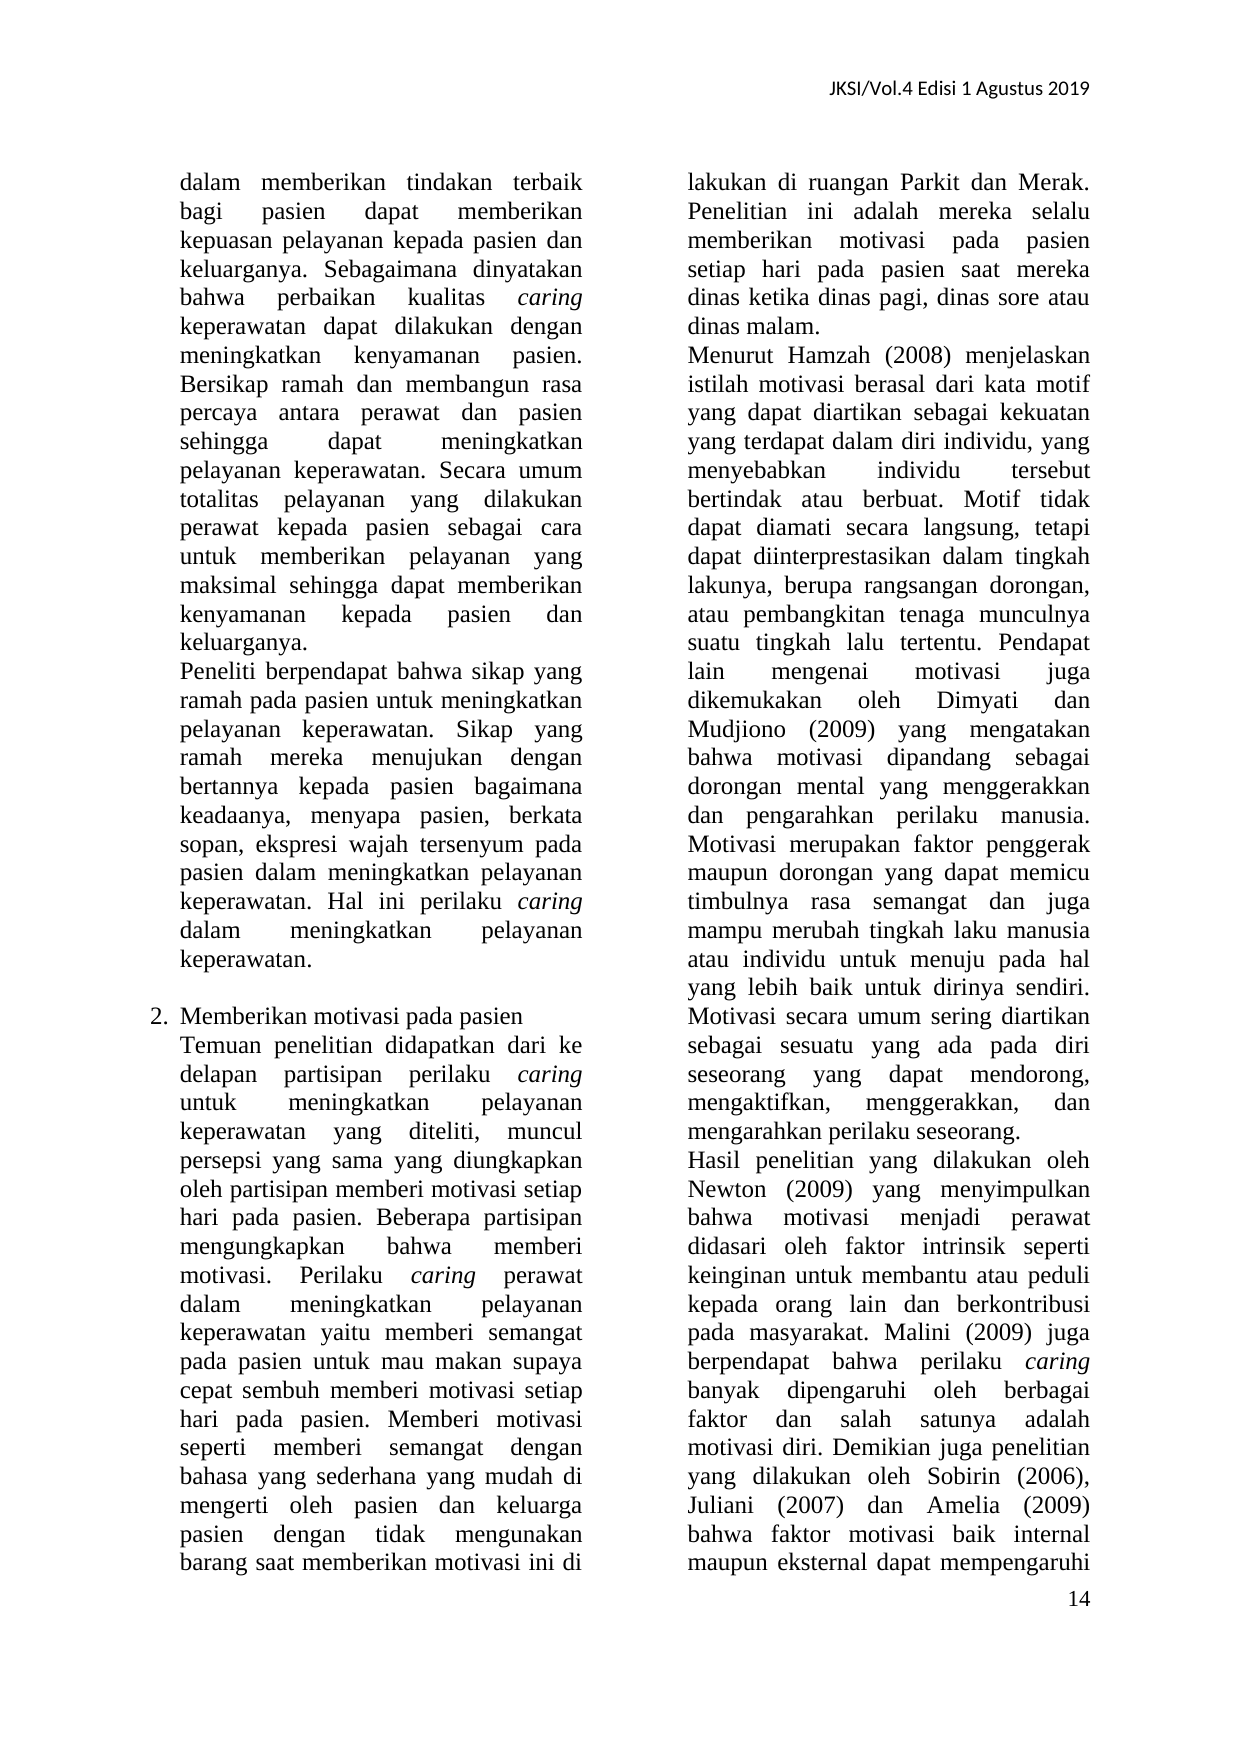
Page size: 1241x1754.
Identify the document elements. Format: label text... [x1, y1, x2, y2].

list Menurut Hamzah (2008) menjelaskan istilah motivasi berasal dari kata motif yang dapat diartikan sebagai kekuatan yang terdapat dalam diri individu, yang menyebabkan individu tersebut bertindak atau berbuat. Motif tidak dapat diamati secara langsung, tetapi dapat diinterprestasikan dalam tingkah lakunya, berupa rangsangan dorongan, atau pembangkitan tenaga munculnya suatu tingkah lalu tertentu. Pendapat lain mengenai motivasi juga dikemukakan oleh Dimyati dan Mudjiono (2009) yang mengatakan bahwa motivasi dipandang sebagai dorongan mental yang menggerakkan dan pengarahkan perilaku manusia. Motivasi merupakan faktor penggerak maupun dorongan yang dapat memicu timbulnya rasa semangat dan juga mampu merubah tingkah laku manusia atau individu untuk menuju pada hal yang lebih baik untuk dirinya sendiri. Motivasi secara umum sering diartikan sebagai sesuatu yang ada pada diri seseorang yang dapat mendorong, mengaktifkan, menggerakkan, dan mengarahkan perilaku seseorang. [687, 340, 1090, 1145]
list Peneliti berpendapat bahwa sikap yang ramah pada pasien untuk meningkatkan pelayanan keperawatan. Sikap yang ramah mereka menujukan dengan bertannya kepada pasien bagaimana keadaanya, menyapa pasien, berkata sopan, ekspresi wajah tersenyum pada pasien dalam meningkatkan pelayanan keperawatan. Hal ini perilaku caring dalam meningkatkan pelayanan keperawatan. [179, 656, 583, 972]
list Temuan penelitian didapatkan dari ke delapan partisipan perilaku caring untuk meningkatkan pelayanan keperawatan yang diteliti, muncul persepsi yang sama yang diungkapkan oleh partisipan memberi motivasi setiap hari pada pasien. Beberapa partisipan mengungkapkan bahwa memberi motivasi. Perilaku caring perawat dalam meningkatkan pelayanan keperawatan yaitu memberi semangat pada pasien untuk mau makan supaya cepat sembuh memberi motivasi setiap hari pada pasien. Memberi motivasi seperti memberi semangat dengan bahasa yang sederhana yang mudah di mengerti oleh pasien dan keluarga pasien dengan tidak mengunakan barang saat memberikan motivasi ini di lakukan di ruangan Parkit dan Merak. Penelitian ini adalah mereka selalu memberikan motivasi pada pasien setiap hari pada pasien saat mereka dinas ketika dinas pagi, dinas sore atau dinas malam. [687, 167, 1090, 340]
list Temuan penelitian didapatkan dari ke delapan partisipan perilaku caring untuk meningkatkan pelayanan keperawatan yang diteliti, muncul persepsi yang sama yang diungkapkan oleh partisipan memberi motivasi setiap hari pada pasien. Beberapa partisipan mengungkapkan bahwa memberi motivasi. Perilaku caring perawat dalam meningkatkan pelayanan keperawatan yaitu memberi semangat pada pasien untuk mau makan supaya cepat sembuh memberi motivasi setiap hari pada pasien. Memberi motivasi seperti memberi semangat dengan bahasa yang sederhana yang mudah di mengerti oleh pasien dan keluarga pasien dengan tidak mengunakan barang saat memberikan motivasi ini di lakukan di ruangan Parkit dan Merak. Penelitian ini adalah mereka selalu memberikan motivasi pada pasien setiap hari pada pasien saat mereka dinas ketika dinas pagi, dinas sore atau dinas malam. [179, 1030, 583, 1576]
list Memberikan motivasi pada pasien [150, 1001, 583, 1030]
